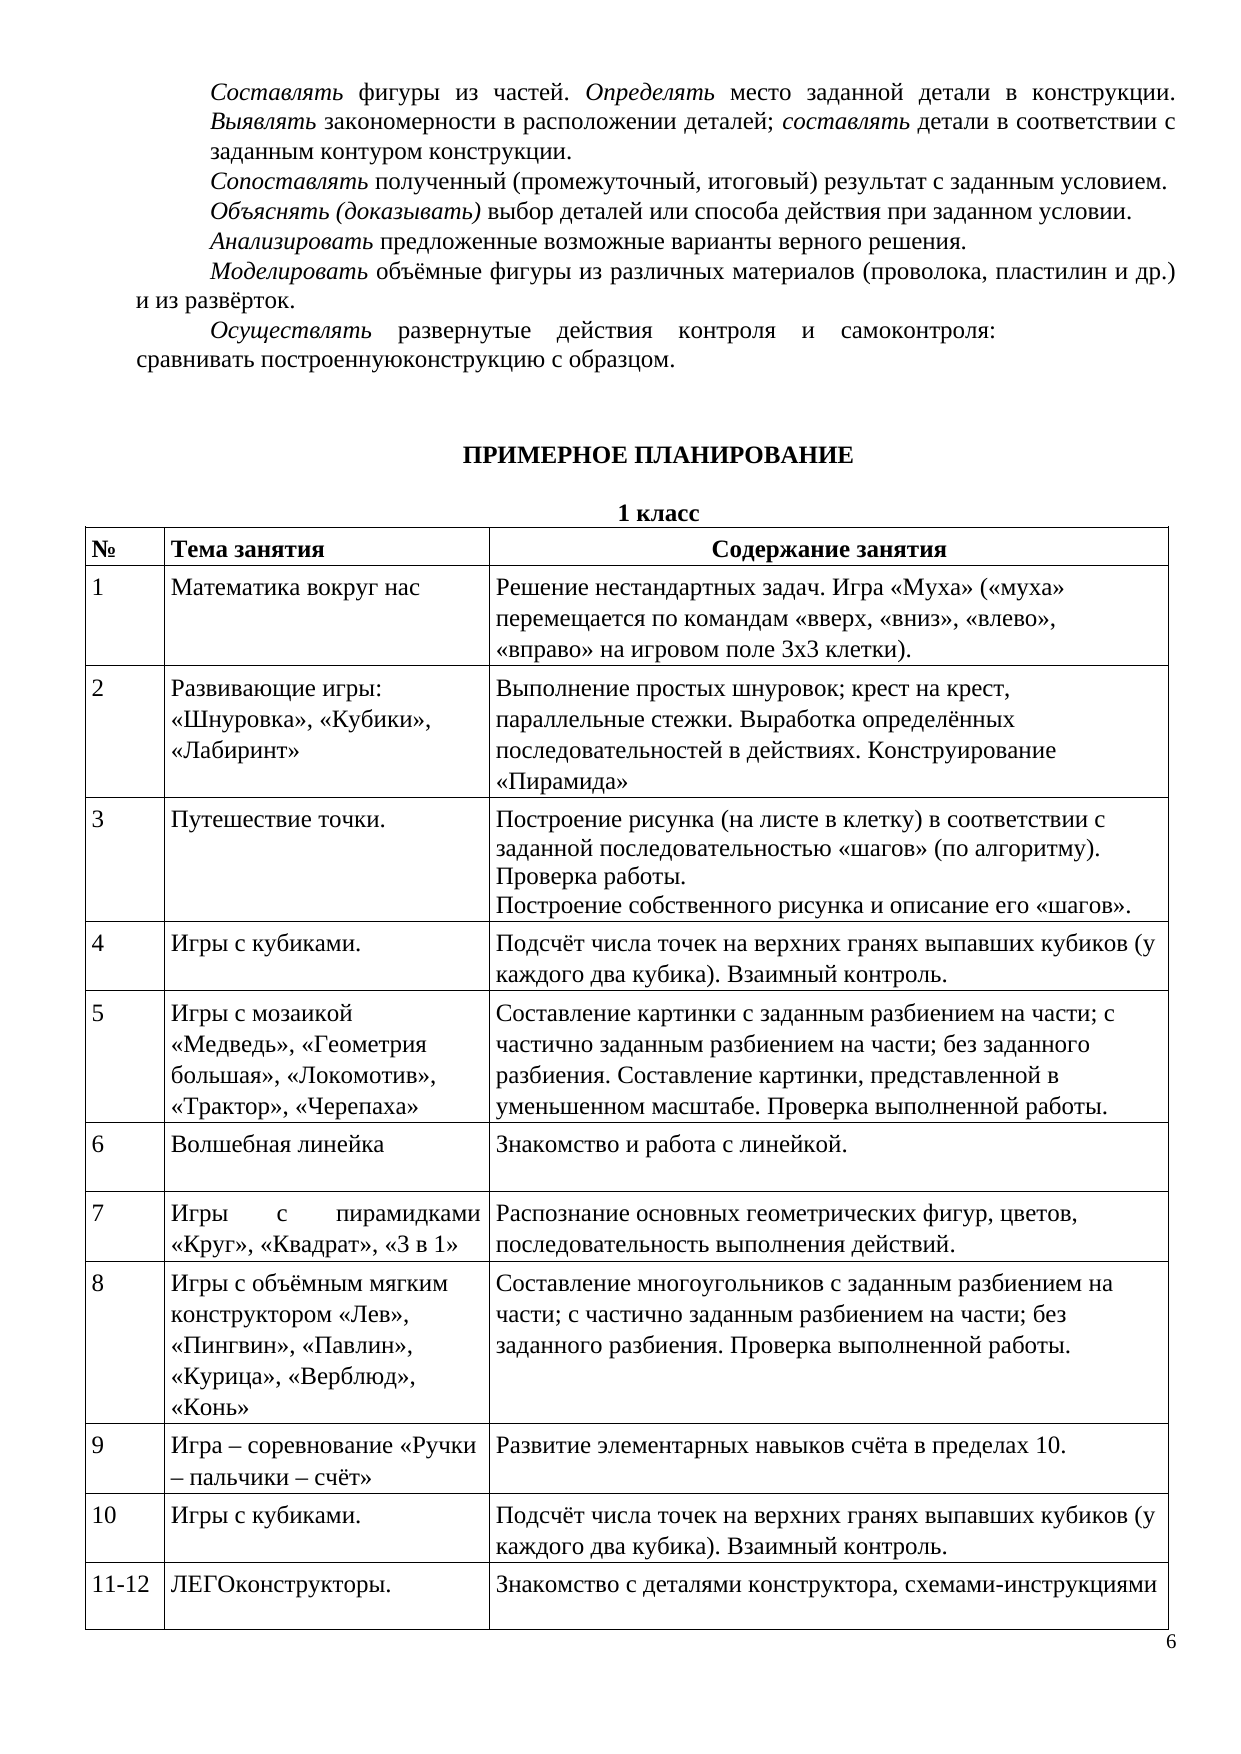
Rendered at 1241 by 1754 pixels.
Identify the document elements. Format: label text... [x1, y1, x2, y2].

table_cell Знакомство и работа с линейкой. [490, 1123, 1168, 1191]
table_header Содержание занятия [490, 528, 1168, 565]
table_cell Игры с кубиками. [165, 1494, 489, 1562]
table_cell 3 [86, 798, 164, 921]
table_cell 1 [86, 566, 164, 665]
table_cell 2 [86, 666, 164, 797]
text ПРИМЕРНОЕ ПЛАНИРОВАНИЕ [320, 440, 996, 469]
table_cell 11-12 [86, 1563, 164, 1629]
table_cell 10 [86, 1494, 164, 1562]
table_cell Развитие элементарных навыков счёта в пределах 10. [490, 1424, 1168, 1493]
table_cell Волшебная линейка [165, 1123, 489, 1191]
table_header № [86, 528, 164, 565]
table_cell 6 [86, 1123, 164, 1191]
table_cell ЛЕГОконструкторы. [165, 1563, 489, 1629]
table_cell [490, 1563, 1168, 1629]
text Моделировать объёмные фигуры из различных материалов (проволока, пластилин и др.) и из развёрток. [136, 256, 1176, 314]
text Сопоставлять полученный (промежуточный, итоговый) результат с заданным условием. [136, 166, 1176, 195]
table_cell 5 [86, 991, 164, 1122]
table_cell Подсчёт числа точек на верхних гранях выпавших кубиков (у каждого два кубика). Взаимный контроль. [490, 1494, 1168, 1562]
text Объяснять (доказывать) выбор деталей или способа действия при заданном условии. [136, 196, 1176, 225]
table_cell 4 [86, 922, 164, 990]
table_cell Игры с объёмным мягким конструктором «Лев», «Пингвин», «Павлин», «Курица», «Верблюд», «Конь» [165, 1262, 489, 1423]
table_cell Решение нестандартных задач. Игра «Муха» («муха» перемещается по командам «вверх, «вниз», «влево», «вправо» на игровом поле 3х3 клетки). [490, 566, 1168, 665]
table_cell Распознание основных геометрических фигур, цветов, последовательность выполнения действий. [490, 1192, 1168, 1261]
table_cell Выполнение простых шнуровок; крест на крест, параллельные стежки. Выработка определённых последовательностей в действиях. Конструирование «Пирамида» [490, 666, 1168, 797]
table_cell Составление многоугольников с заданным разбиением на части; с частично заданным разбиением на части; без заданного разбиения. Проверка выполненной работы. [490, 1262, 1168, 1423]
table_cell 8 [86, 1262, 164, 1423]
table_cell 9 [86, 1424, 164, 1493]
table_cell Построение рисунка (на листе в клетку) в соответствии с заданной последовательностью «шагов» (по алгоритму). Проверка работы. Построение собственного рисунка и описание его «шагов». [490, 798, 1168, 921]
table_cell Составление картинки с заданным разбиением на части; с частично заданным разбиением на части; без заданного разбиения. Составление картинки, представленной в уменьшенном масштабе. Проверка выполненной работы. [490, 991, 1168, 1122]
table_cell Подсчёт числа точек на верхних гранях выпавших кубиков (у каждого два кубика). Взаимный контроль. [490, 922, 1168, 990]
table_cell Игры с мозаикой «Медведь», «Геометрия большая», «Локомотив», «Трактор», «Черепаха» [165, 991, 489, 1122]
table_cell 7 [86, 1192, 164, 1261]
text Осуществлять развернутые действия контроля и самоконтроля: сравнивать построеннуюконструкцию с образцом. [136, 316, 996, 373]
table_cell Игра – соревнование «Ручки – пальчики – счёт» [165, 1424, 489, 1493]
text Составлять фигуры из частей. Определять место заданной детали в конструкции. Выявлять закономерности в расположении деталей; составлять детали в соответствии с заданным контуром конструкции. [210, 77, 1176, 165]
table_cell Путешествие точки. [165, 798, 489, 921]
table_cell Игры с пирамидками «Круг», «Квадрат», «3 в 1» [165, 1192, 489, 1261]
text 1 класс [320, 498, 996, 526]
table_cell Игры с кубиками. [165, 922, 489, 990]
table_cell Математика вокруг нас [165, 566, 489, 665]
table_header Тема занятия [165, 528, 489, 565]
text Анализировать предложенные возможные варианты верного решения. [136, 226, 1176, 255]
table_cell Развивающие игры: «Шнуровка», «Кубики», «Лабиринт» [165, 666, 489, 797]
